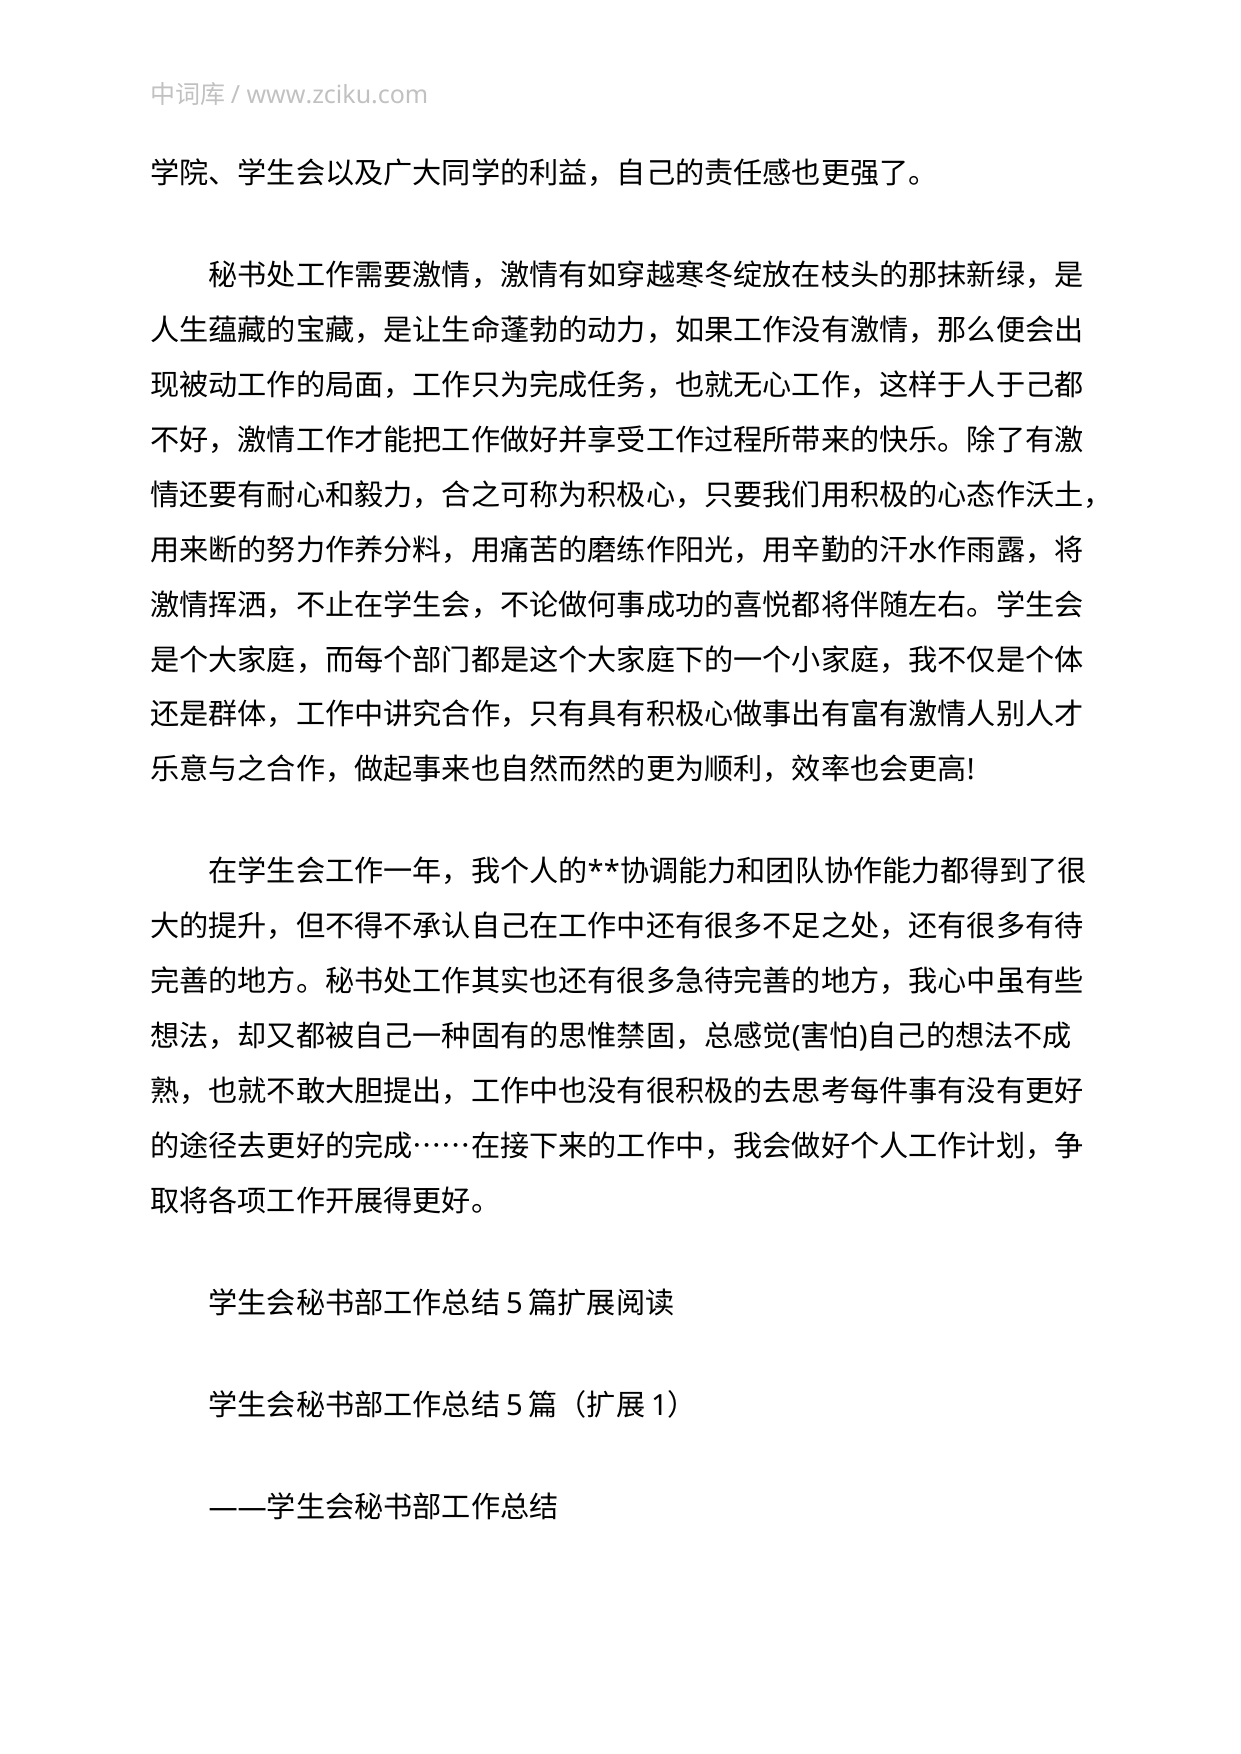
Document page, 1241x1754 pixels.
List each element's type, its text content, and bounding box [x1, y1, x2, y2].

text 秘书处工作需要激情，激情有如穿越寒冬绽放在枝头的那抹新绿，是人生蕴藏的宝藏，是让生命蓬勃的动力，如果工作没有激情，那么便会出现被动工作的局面，工作只为完成任务，也就无心工作，这样于人于己都不好，激情工作才能把工作做好并享受工作过程所带来的快乐。除了有激情还要有耐心和毅力，合之可称为积极心，只要我们用积极的心态作沃土，用来断的努力作养分料，用痛苦的磨练作阳光，用辛勤的汗水作雨露，将激情挥洒，不止在学生会，不论做何事成功的喜悦都将伴随左右。学生会是个大家庭，而每个部门都是这个大家庭下的一个小家庭，我不仅是个体还是群体，工作中讲究合作，只有具有积极心做事出有富有激情人别人才乐意与之合作，做起事来也自然而然的更为顺利，效率也会更高! [150, 252, 1090, 788]
text 在学生会工作一年，我个人的**协调能力和团队协作能力都得到了很大的提升，但不得不承认自己在工作中还有很多不足之处，还有很多有待完善的地方。秘书处工作其实也还有很多急待完善的地方，我心中虽有些想法，却又都被自己一种固有的思惟禁固，总感觉(害怕)自己的想法不成熟，也就不敢大胆提出，工作中也没有很积极的去思考每件事有没有更好的途径去更好的完成……在接下来的工作中，我会做好个人工作计划，争取将各项工作开展得更好。 [150, 848, 1090, 1220]
text ——学生会秘书部工作总结 [150, 1483, 1090, 1526]
text 学生会秘书部工作总结5篇（扩展1） [150, 1381, 1090, 1423]
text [150, 150, 1090, 192]
text 学生会秘书部工作总结5篇扩展阅读 [150, 1279, 1090, 1322]
